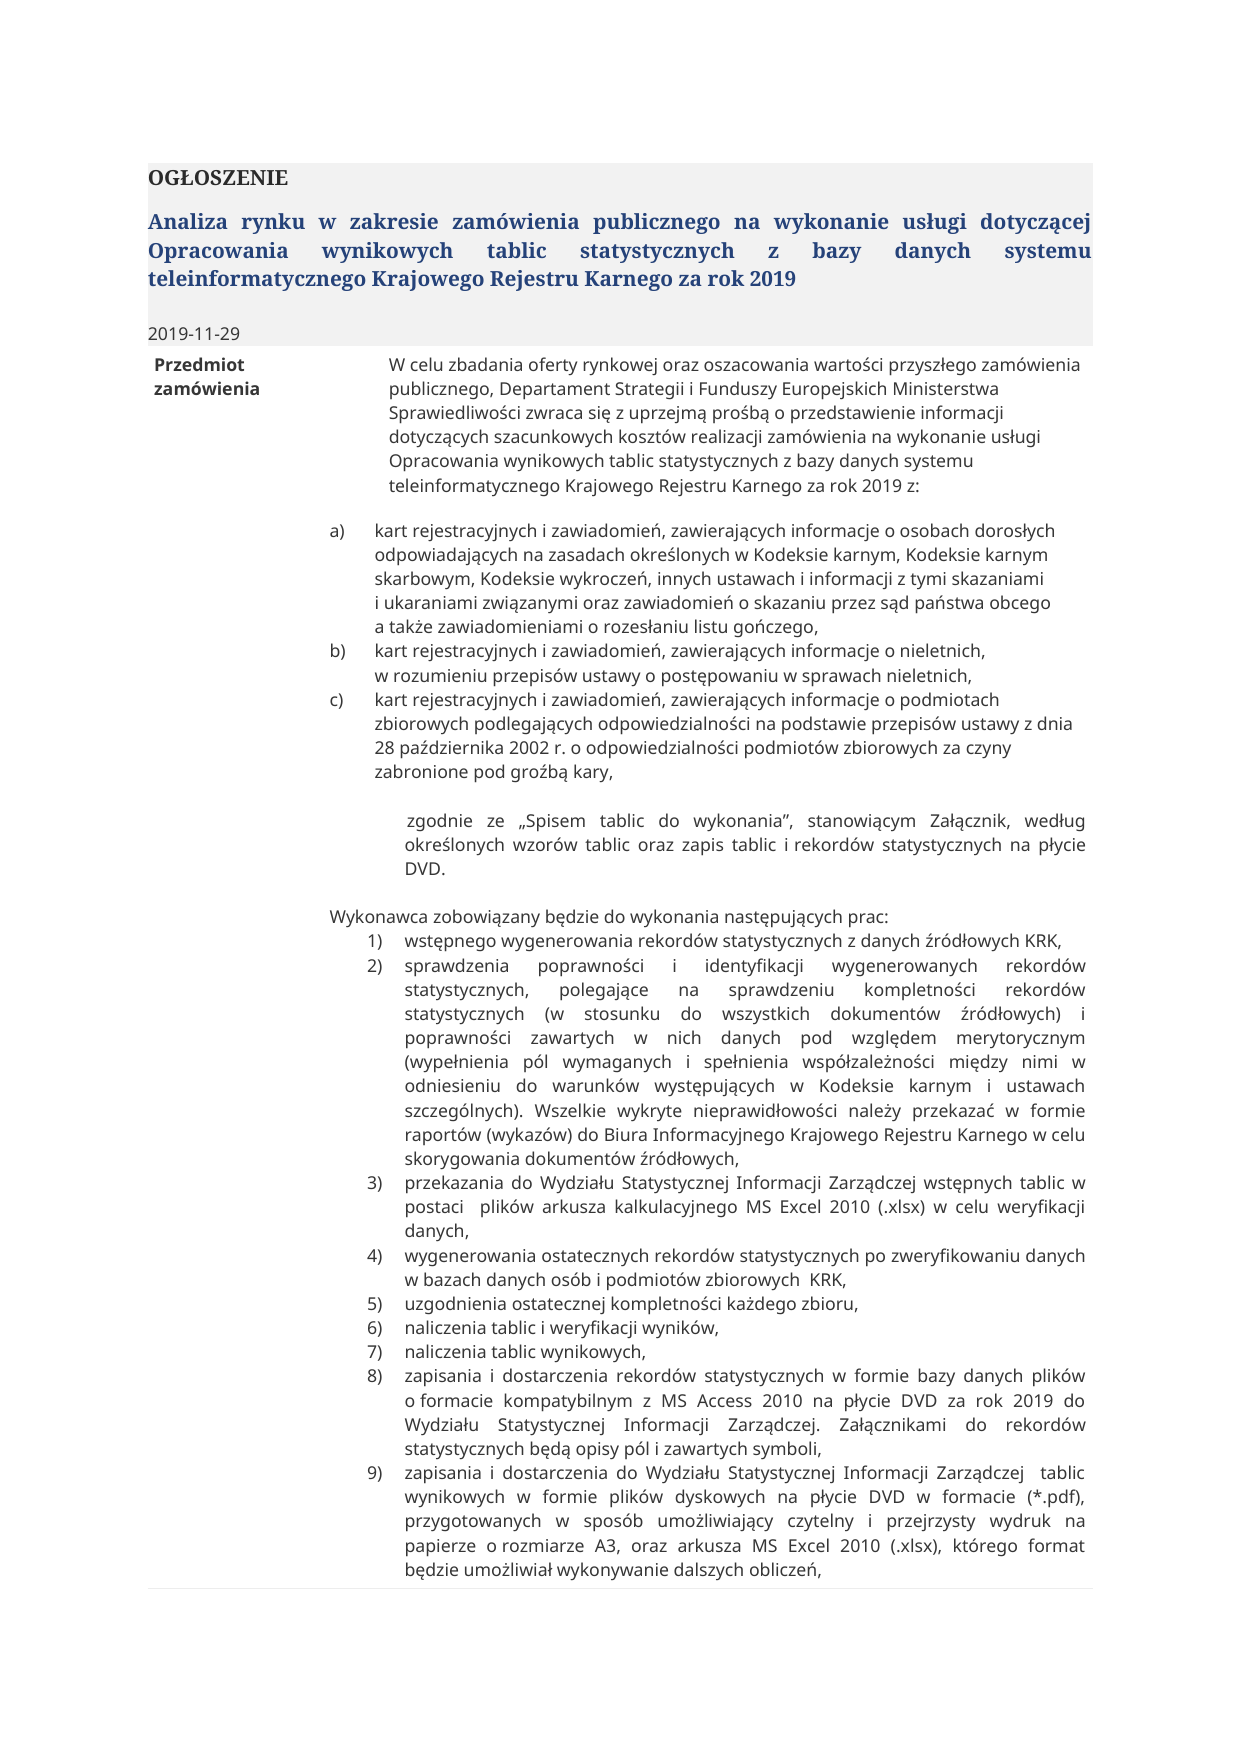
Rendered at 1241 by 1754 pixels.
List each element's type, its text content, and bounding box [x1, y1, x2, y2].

text OgłoszeniE [148, 163, 1093, 192]
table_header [323, 346, 1093, 1588]
text Analiza rynku w zakresie zamówienia publicznego na wykonanie usługi dotyczącej Opracowania wynikowych tablic statystycznych z bazy danych systemu teleinformatycznego Krajowego Rejestru Karnego za rok 2019 [148, 207, 1093, 293]
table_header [148, 346, 323, 1588]
text 2019-11-29 [148, 321, 1093, 346]
